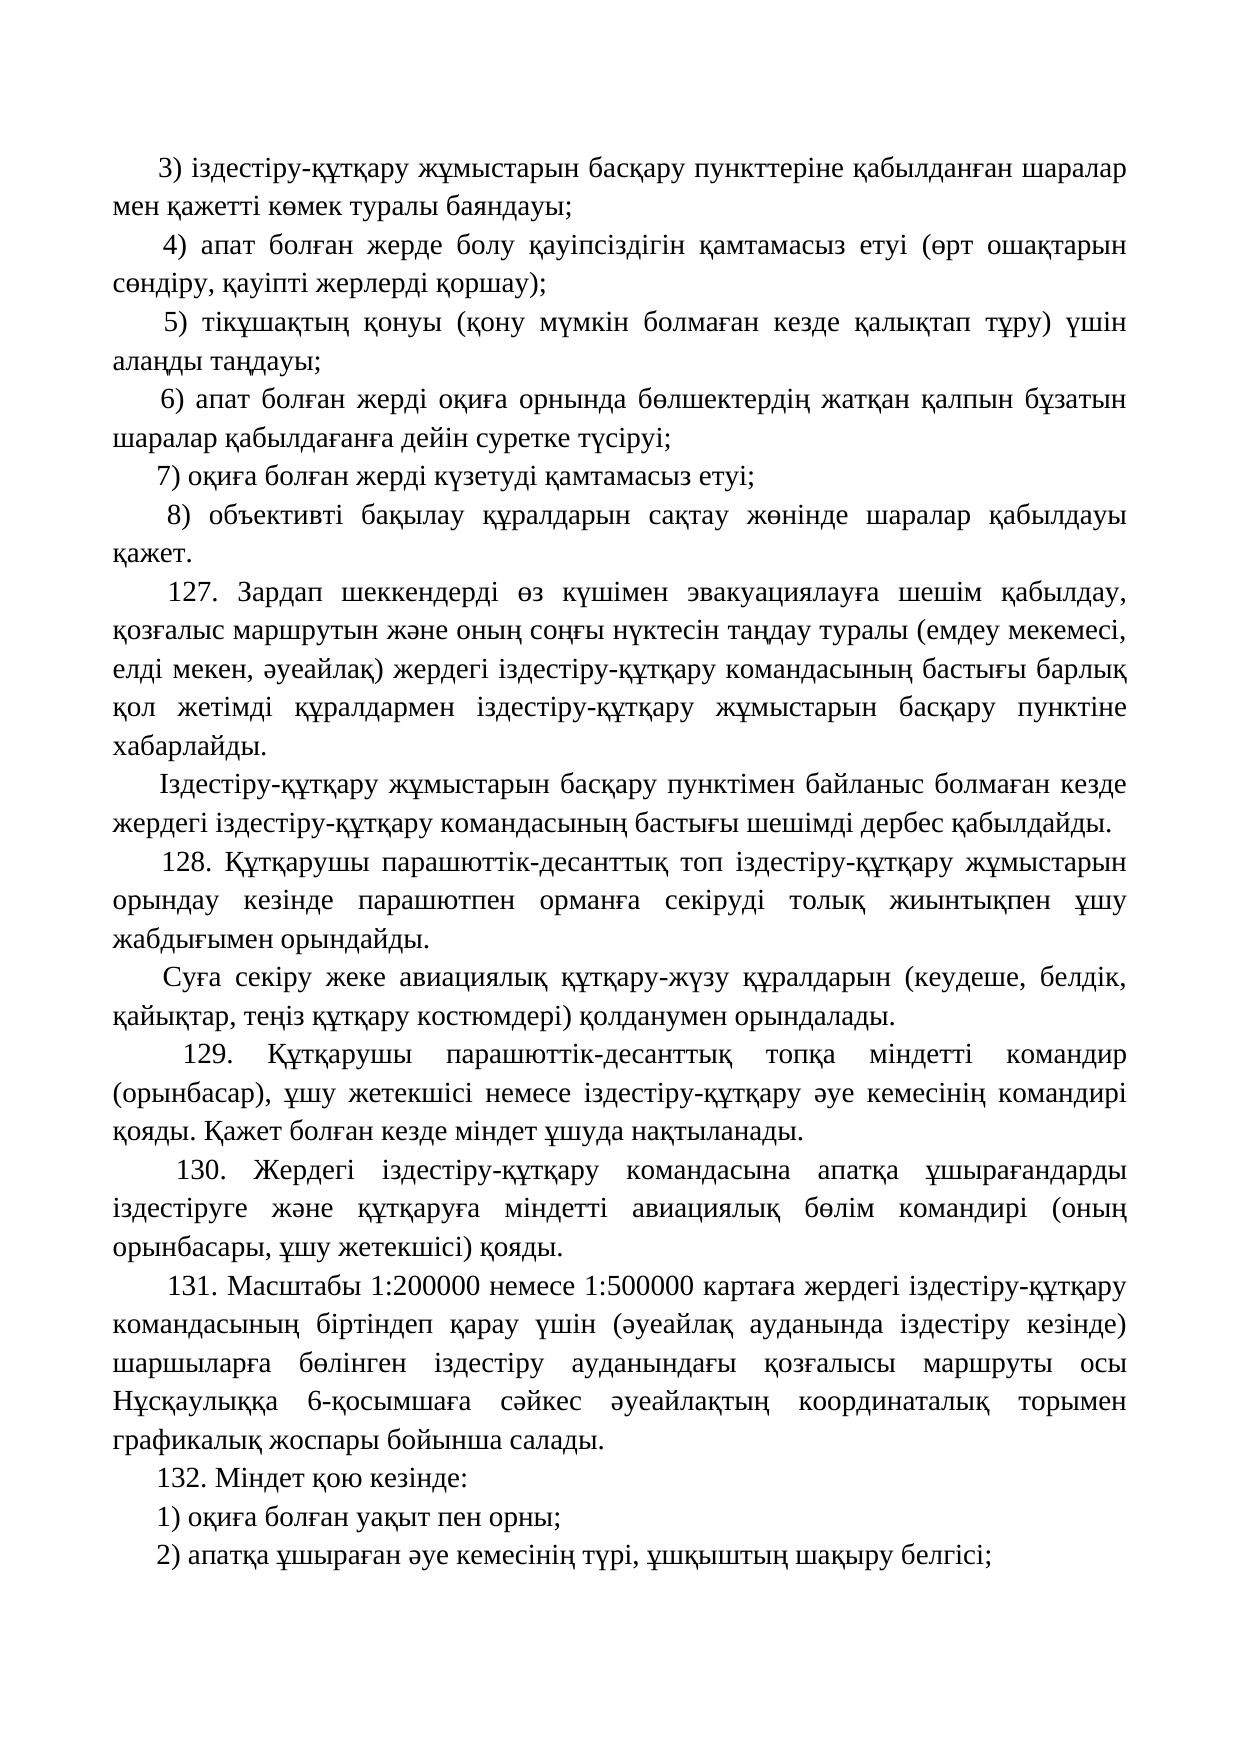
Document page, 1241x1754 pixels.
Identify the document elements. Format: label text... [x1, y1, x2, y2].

text 8) объективті бақылау құралдарын сақтау жөнінде шаралар қабылдауы қажет. [112, 497, 1128, 569]
text 130. Жердегі іздестіру-құтқару командасына апатқа ұшырағандарды іздестіруге және құтқаруға міндетті авиациялық бөлім командирі (оның орынбасары, ұшу жетекшісі) қояды. [112, 1152, 1128, 1263]
text 132. Міндет қою кезінде: [112, 1460, 1128, 1494]
text 128. Құтқарушы парашюттік-десанттық топ іздестіру-құтқару жұмыстарын орындау кезінде парашютпен орманға секіруді толық жиынтықпен ұшу жабдығымен орындайды. [112, 844, 1128, 954]
text Суға секіру жеке авиациялық құтқару-жүзу құралдарын (кеудеше, белдік, қайықтар, теңіз құтқару костюмдері) қолданумен орындалады. [112, 959, 1128, 1031]
text 129. Құтқарушы парашюттік-десанттық топқа міндетті командир (орынбасар), ұшу жетекшісі немесе іздестіру-құтқару әуе кемесінің командирі қояды. Қажет болған кезде міндет ұшуда нақтыланады. [112, 1036, 1128, 1147]
text 1) оқиға болған уақыт пен орны; [112, 1499, 1128, 1532]
text Іздестіру-құтқару жұмыстарын басқару пунктімен байланыс болмаған кезде жердегі іздестіру-құтқару командасының бастығы шешімді дербес қабылдайды. [112, 767, 1128, 839]
text 7) оқиға болған жерді күзетуді қамтамасыз етуі; [112, 458, 1128, 492]
text 5) тікұшақтың қонуы (қону мүмкін болмаған кезде қалықтап тұру) үшін алаңды таңдауы; [112, 304, 1128, 376]
text 6) апат болған жерді оқиға орнында бөлшектердің жатқан қалпын бұзатын шаралар қабылдағанға дейін суретке түсіруі; [112, 381, 1128, 453]
text 127. Зардап шеккендерді өз күшімен эвакуациялауға шешім қабылдау, қозғалыс маршрутын және оның соңғы нүктесін таңдау туралы (емдеу мекемесі, елді мекен, әуеайлақ) жердегі іздестіру-құтқару командасының бастығы барлық қол жетімді құралдармен іздестіру-құтқару жұмыстарын басқару пунктіне хабарлайды. [112, 574, 1128, 762]
text 2) апатқа ұшыраған әуе кемесінің түрі, ұшқыштың шақыру белгісі; [112, 1537, 1128, 1571]
text 4) апат болған жерде болу қауіпсіздігін қамтамасыз етуі (өрт ошақтарын сөндіру, қауіпті жерлерді қоршау); [112, 227, 1128, 299]
text 131. Масштабы 1:200000 немесе 1:500000 картаға жердегі іздестіру-құтқару командасының біртіндеп қарау үшін (әуеайлақ ауданында іздестіру кезінде) шаршыларға бөлінген іздестіру ауданындағы қозғалысы маршруты осы Нұсқаулыққа 6-қосымшаға сәйкес әуеайлақтың координаталық торымен графикалық жоспары бойынша салады. [112, 1268, 1128, 1455]
text 3) іздестіру-құтқару жұмыстарын басқару пункттеріне қабылданған шаралар мен қажетті көмек туралы баяндауы; [112, 150, 1128, 222]
